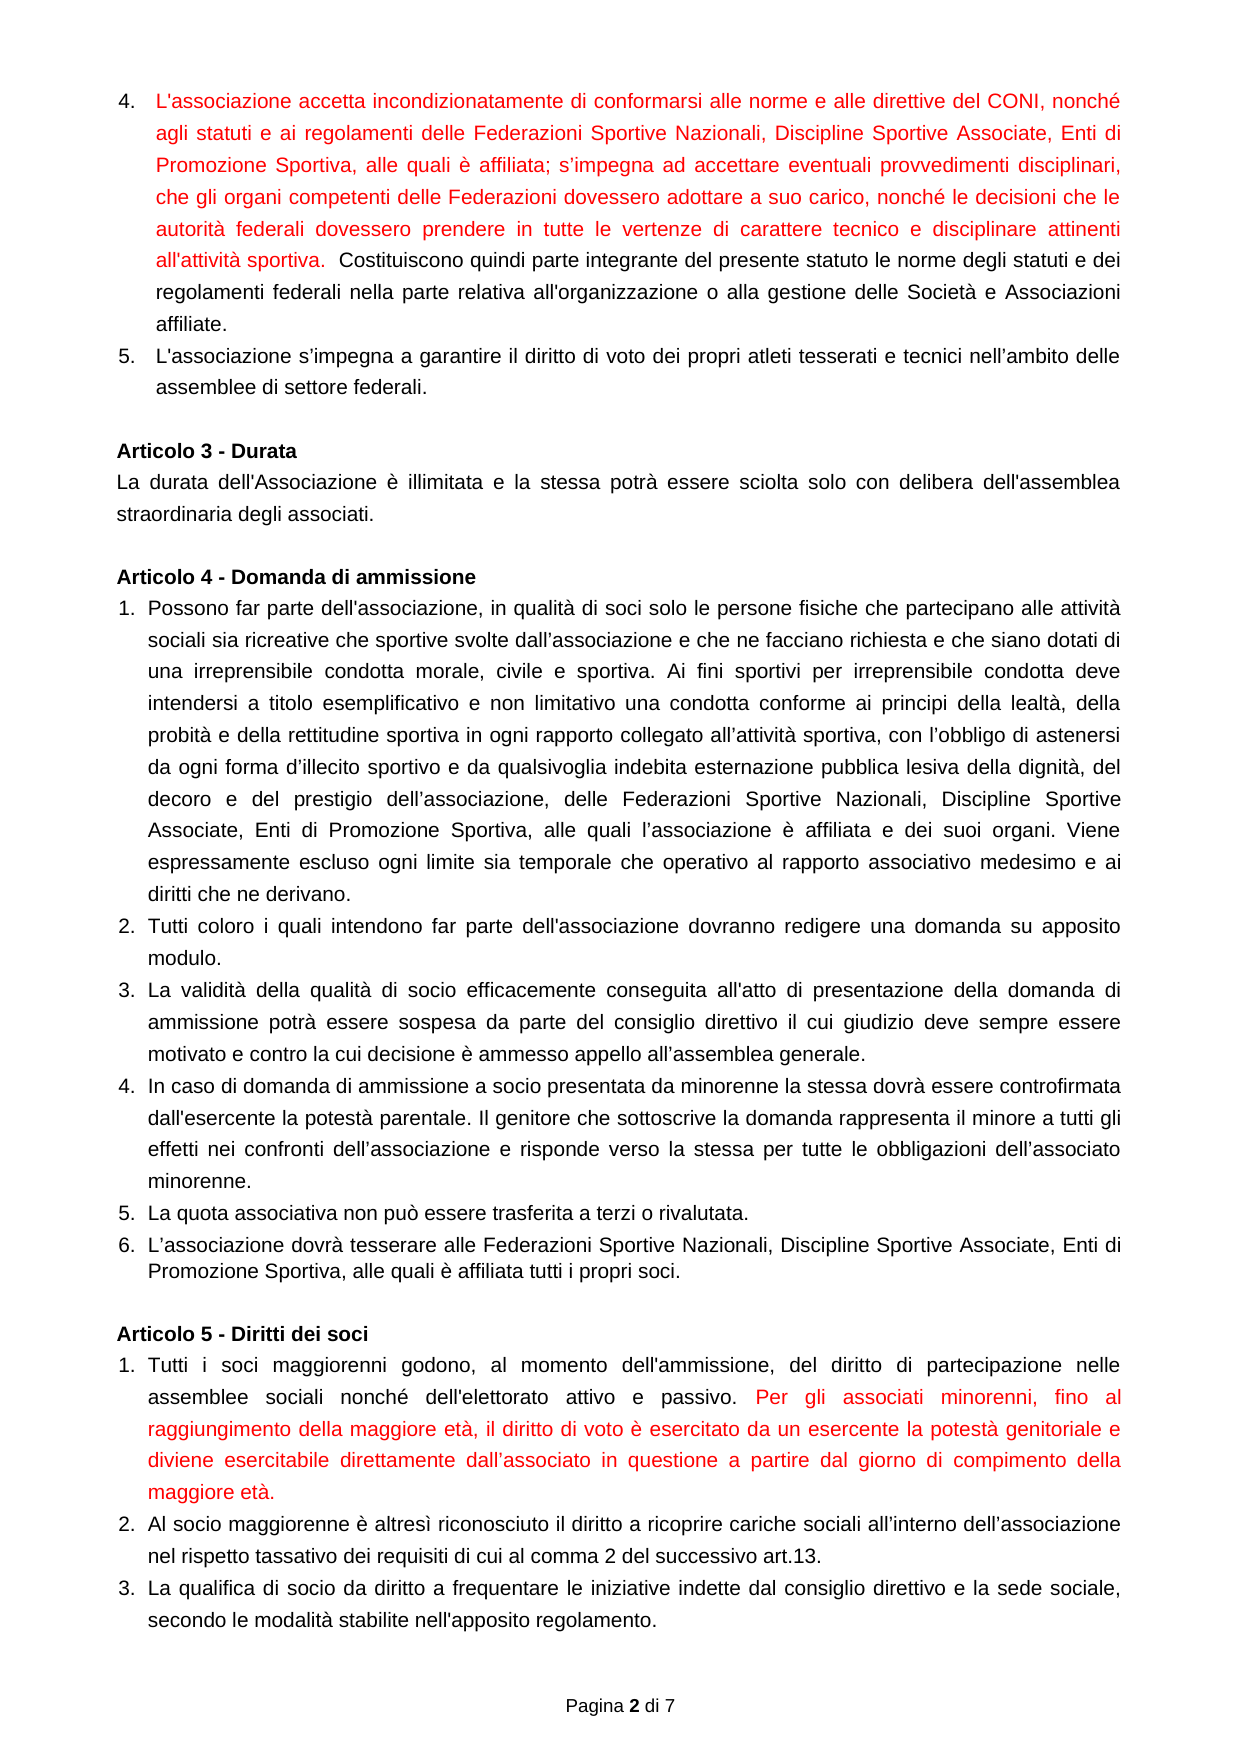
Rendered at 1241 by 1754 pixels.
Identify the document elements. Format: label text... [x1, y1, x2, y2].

subtitle Articolo 4 - Domanda di ammissione [116, 565, 597, 589]
list Al socio maggiorenne è altresì riconosciuto il diritto a ricoprire cariche sociali all’interno dell’associazione nel rispetto tassativo dei requisiti di cui al comma 2 del successivo art.13. [118, 1512, 1122, 1568]
list La quota associativa non può essere trasferita a terzi o rivalutata. [118, 1201, 1122, 1225]
list L'associazione s’impegna a garantire il diritto di voto dei propri atleti tesserati e tecnici nell’ambito delle assemblee di settore federali. [118, 343, 1122, 399]
list Possono far parte dell'associazione, in qualità di soci solo le persone fisiche che partecipano alle attività sociali sia ricreative che sportive svolte dall’associazione e che ne facciano richiesta e che siano dotati di una irreprensibile condotta morale, civile e sportiva. Ai fini sportivi per irreprensibile condotta deve intendersi a titolo esemplificativo e non limitativo una condotta conforme ai principi della lealtà, della probità e della rettitudine sportiva in ogni rapporto collegato all’attività sportiva, con l’obbligo di astenersi da ogni forma d’illecito sportivo e da qualsivoglia indebita esternazione pubblica lesiva della dignità, del decoro e del prestigio dell’associazione, delle Federazioni Sportive Nazionali, Discipline Sportive Associate, Enti di Promozione Sportiva, alle quali l’associazione è affiliata e dei suoi organi. Viene espressamente escluso ogni limite sia temporale che operativo al rapporto associativo medesimo e ai diritti che ne derivano. [118, 596, 1122, 906]
list La qualifica di socio da diritto a frequentare le iniziative indette dal consiglio direttivo e la sede sociale, secondo le modalità stabilite nell'apposito regolamento. [118, 1576, 1122, 1632]
subtitle Articolo 3 - Durata [116, 439, 597, 463]
text La durata dell'Associazione è illimitata e la stessa potrà essere sciolta solo con delibera dell'assemblea straordinaria degli associati. [116, 470, 1122, 526]
list L’associazione dovrà tesserare alle Federazioni Sportive Nazionali, Discipline Sportive Associate, Enti di Promozione Sportiva, alle quali è affiliata tutti i propri soci. [118, 1233, 1122, 1283]
list Tutti i soci maggiorenni godono, al momento dell'ammissione, del diritto di partecipazione nelle assemblee sociali nonché dell'elettorato attivo e passivo. Per gli associati minorenni, fino al raggiungimento della maggiore età, il diritto di voto è esercitato da un esercente la potestà genitoriale e diviene esercitabile direttamente dall’associato in questione a partire dal giorno di compimento della maggiore età. [118, 1353, 1122, 1504]
list L'associazione accetta incondizionatamente di conformarsi alle norme e alle direttive del CONI, nonché agli statuti e ai regolamenti delle Federazioni Sportive Nazionali, Discipline Sportive Associate, Enti di Promozione Sportiva, alle quali è affiliata; s’impegna ad accettare eventuali provvedimenti disciplinari, che gli organi competenti delle Federazioni dovessero adottare a suo carico, nonché le decisioni che le autorità federali dovessero prendere in tutte le vertenze di carattere tecnico e disciplinare attinenti all'attività sportiva. Costituiscono quindi parte integrante del presente statuto le norme degli statuti e dei regolamenti federali nella parte relativa all'organizzazione o alla gestione delle Società e Associazioni affiliate. [118, 89, 1122, 336]
list La validità della qualità di socio efficacemente conseguita all'atto di presentazione della domanda di ammissione potrà essere sospesa da parte del consiglio direttivo il cui giudizio deve sempre essere motivato e contro la cui decisione è ammesso appello all’assemblea generale. [118, 978, 1122, 1065]
list In caso di domanda di ammissione a socio presentata da minorenne la stessa dovrà essere controfirmata dall'esercente la potestà parentale. Il genitore che sottoscrive la domanda rappresenta il minore a tutti gli effetti nei confronti dell’associazione e risponde verso la stessa per tutte le obbligazioni dell’associato minorenne. [118, 1074, 1122, 1193]
list Tutti coloro i quali intendono far parte dell'associazione dovranno redigere una domanda su apposito modulo. [118, 914, 1122, 970]
subtitle Articolo 5 - Diritti dei soci [116, 1322, 597, 1346]
